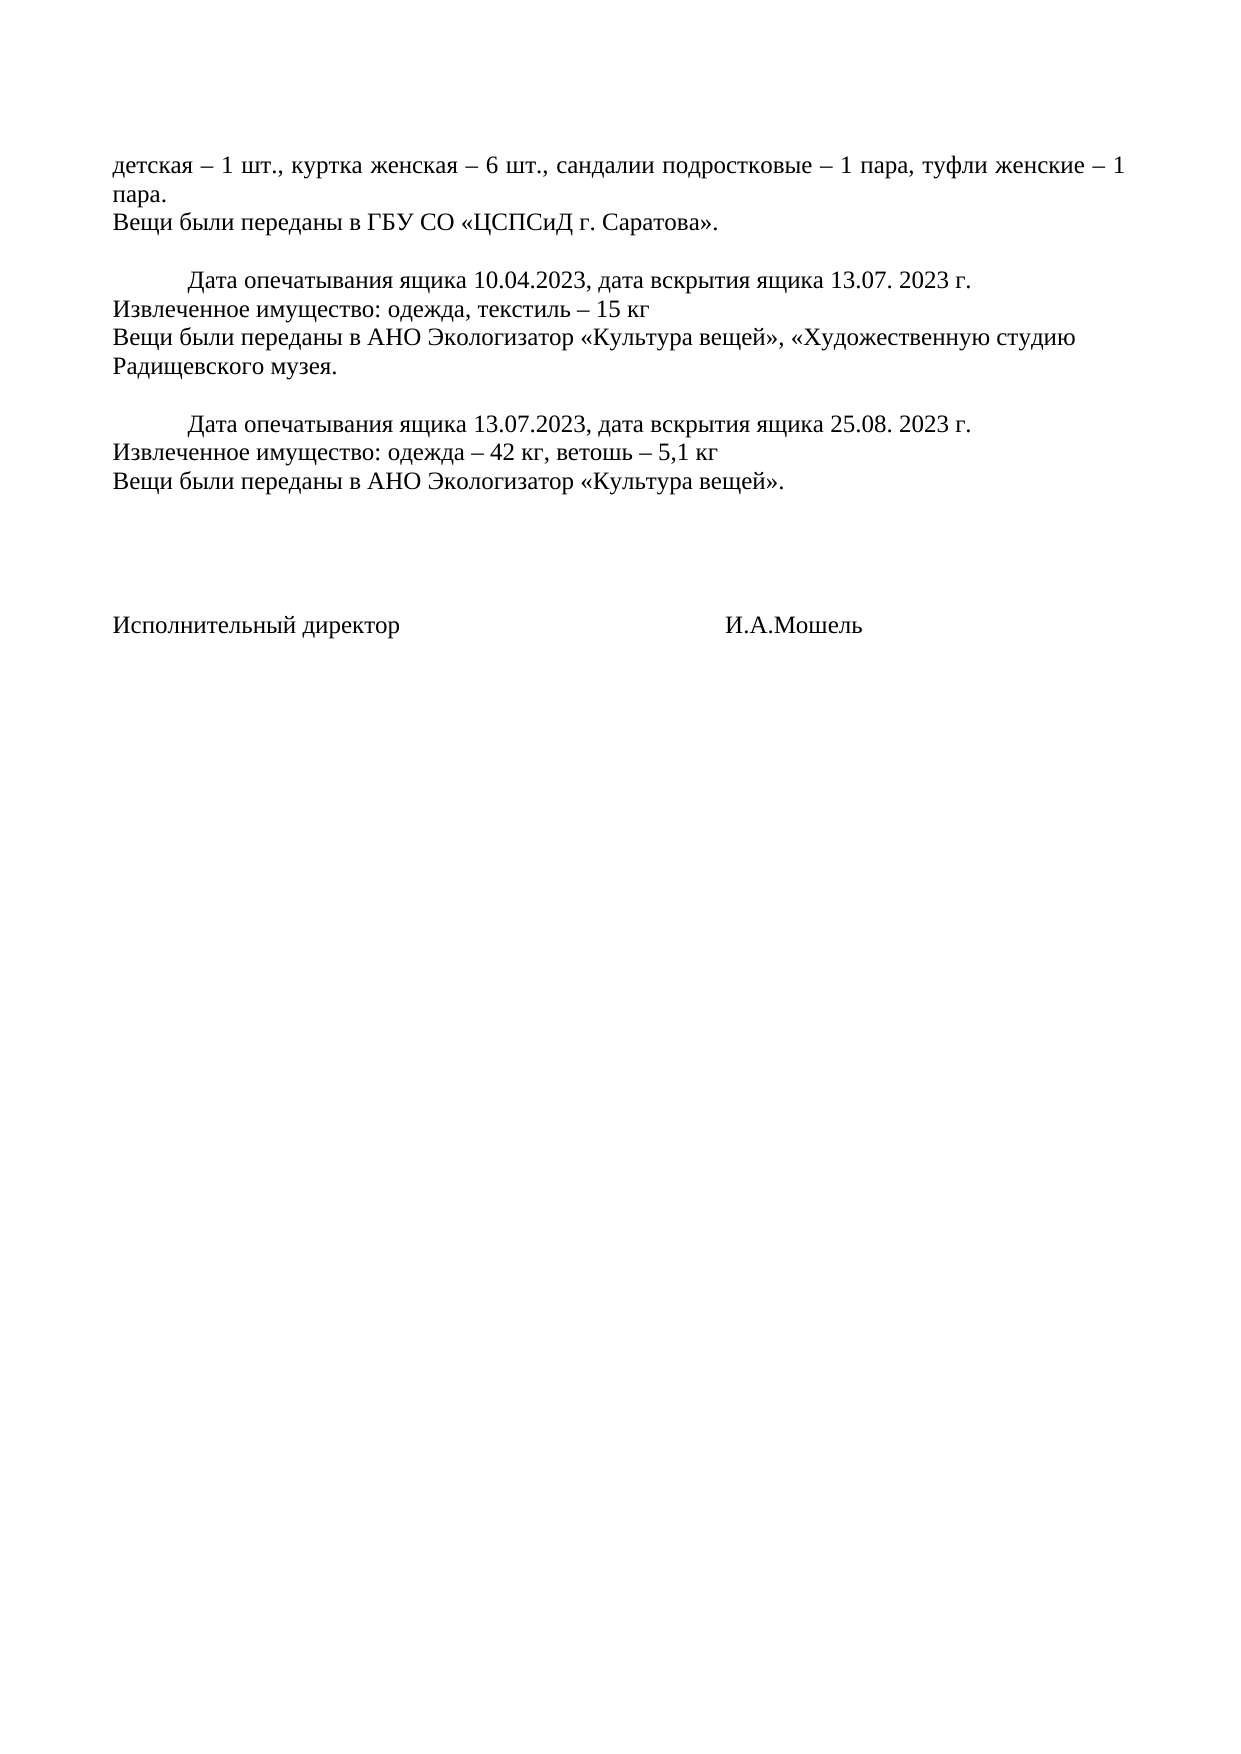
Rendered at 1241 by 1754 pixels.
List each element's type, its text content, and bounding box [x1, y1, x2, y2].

text Вещи были переданы в ГБУ СО «ЦСПСиД г. Саратова». [112, 207, 1128, 236]
text Вещи были переданы в АНО Экологизатор «Культура вещей», «Художественную студию Радищевского музея. [112, 322, 1128, 380]
text Вещи были переданы в АНО Экологизатор «Культура вещей». [112, 466, 1128, 495]
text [112, 150, 1128, 207]
text Извлеченное имущество: одежда – 42 кг, ветошь – 5,1 кг [112, 437, 1128, 466]
text Дата опечатывания ящика 13.07.2023, дата вскрытия ящика 25.08. 2023 г. [112, 409, 1128, 437]
text Дата опечатывания ящика 10.04.2023, дата вскрытия ящика 13.07. 2023 г. [112, 265, 1128, 294]
text Извлеченное имущество: одежда, текстиль – 15 кг [112, 294, 1128, 322]
text Исполнительный директор И.А.Мошель [112, 610, 1128, 639]
